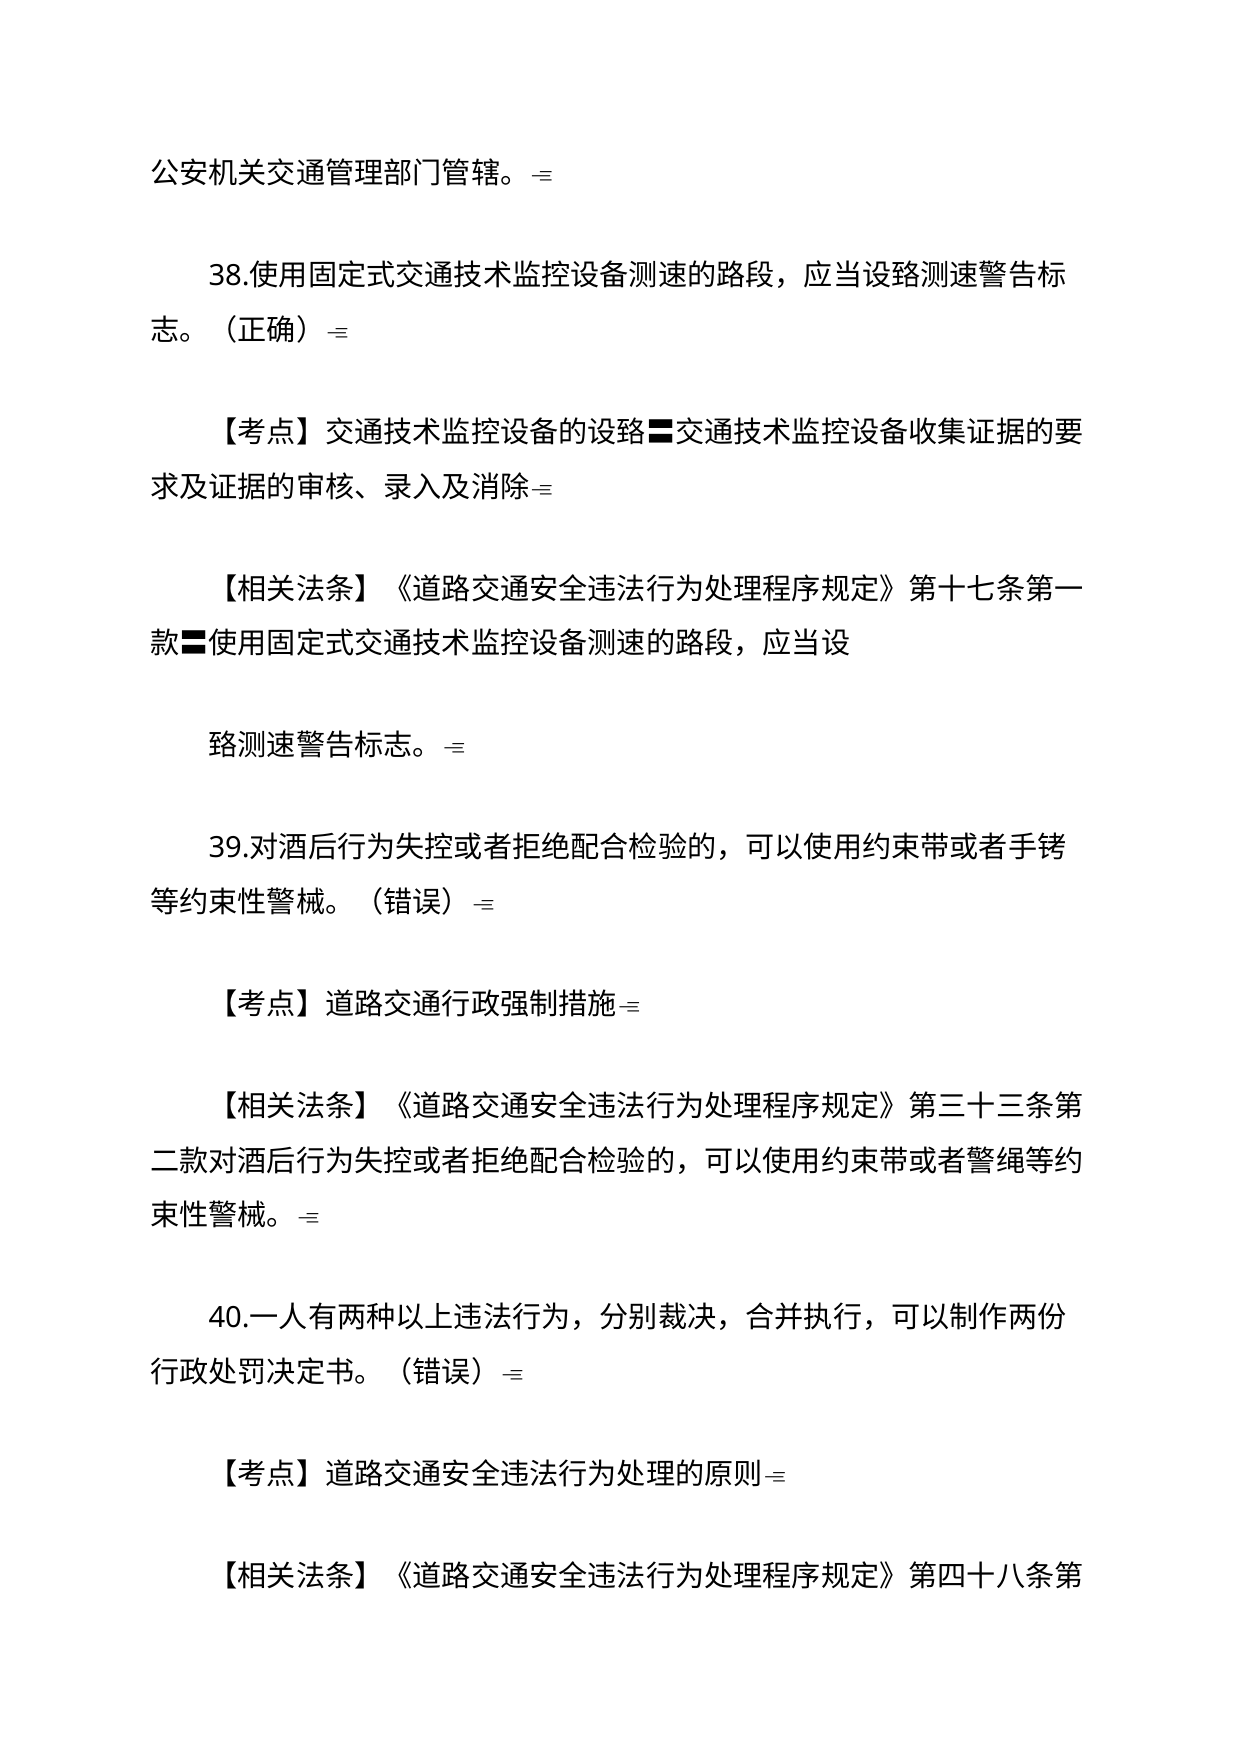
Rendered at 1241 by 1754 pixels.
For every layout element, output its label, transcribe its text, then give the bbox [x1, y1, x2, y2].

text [150, 150, 1090, 192]
text 臵测速警告标志。 [150, 722, 1090, 764]
text 【相关法条】《道路交通安全违法行为处理程序规定》第三十三条第二款对酒后行为失控或者拒绝配合检验的，可以使用约束带或者警绳等约束性警械。 [150, 1082, 1090, 1234]
text 【相关法条】《道路交通安全违法行为处理程序规定》第十七条第一款〓使用固定式交通技术监控设备测速的路段，应当设 [150, 565, 1090, 662]
text 38.使用固定式交通技术监控设备测速的路段，应当设臵测速警告标志。（正确） [150, 252, 1090, 349]
text 【考点】道路交通安全违法行为处理的原则 [150, 1451, 1090, 1493]
text 40.一人有两种以上违法行为，分别裁决，合并执行，可以制作两份行政处罚决定书。（错误） [150, 1294, 1090, 1391]
text 【考点】交通技术监控设备的设臵〓交通技术监控设备收集证据的要求及证据的审核、录入及消除 [150, 408, 1090, 506]
text 【考点】道路交通行政强制措施 [150, 980, 1090, 1023]
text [150, 1552, 1090, 1594]
text 39.对酒后行为失控或者拒绝配合检验的，可以使用约束带或者手铐等约束性警械。（错误） [150, 824, 1090, 921]
